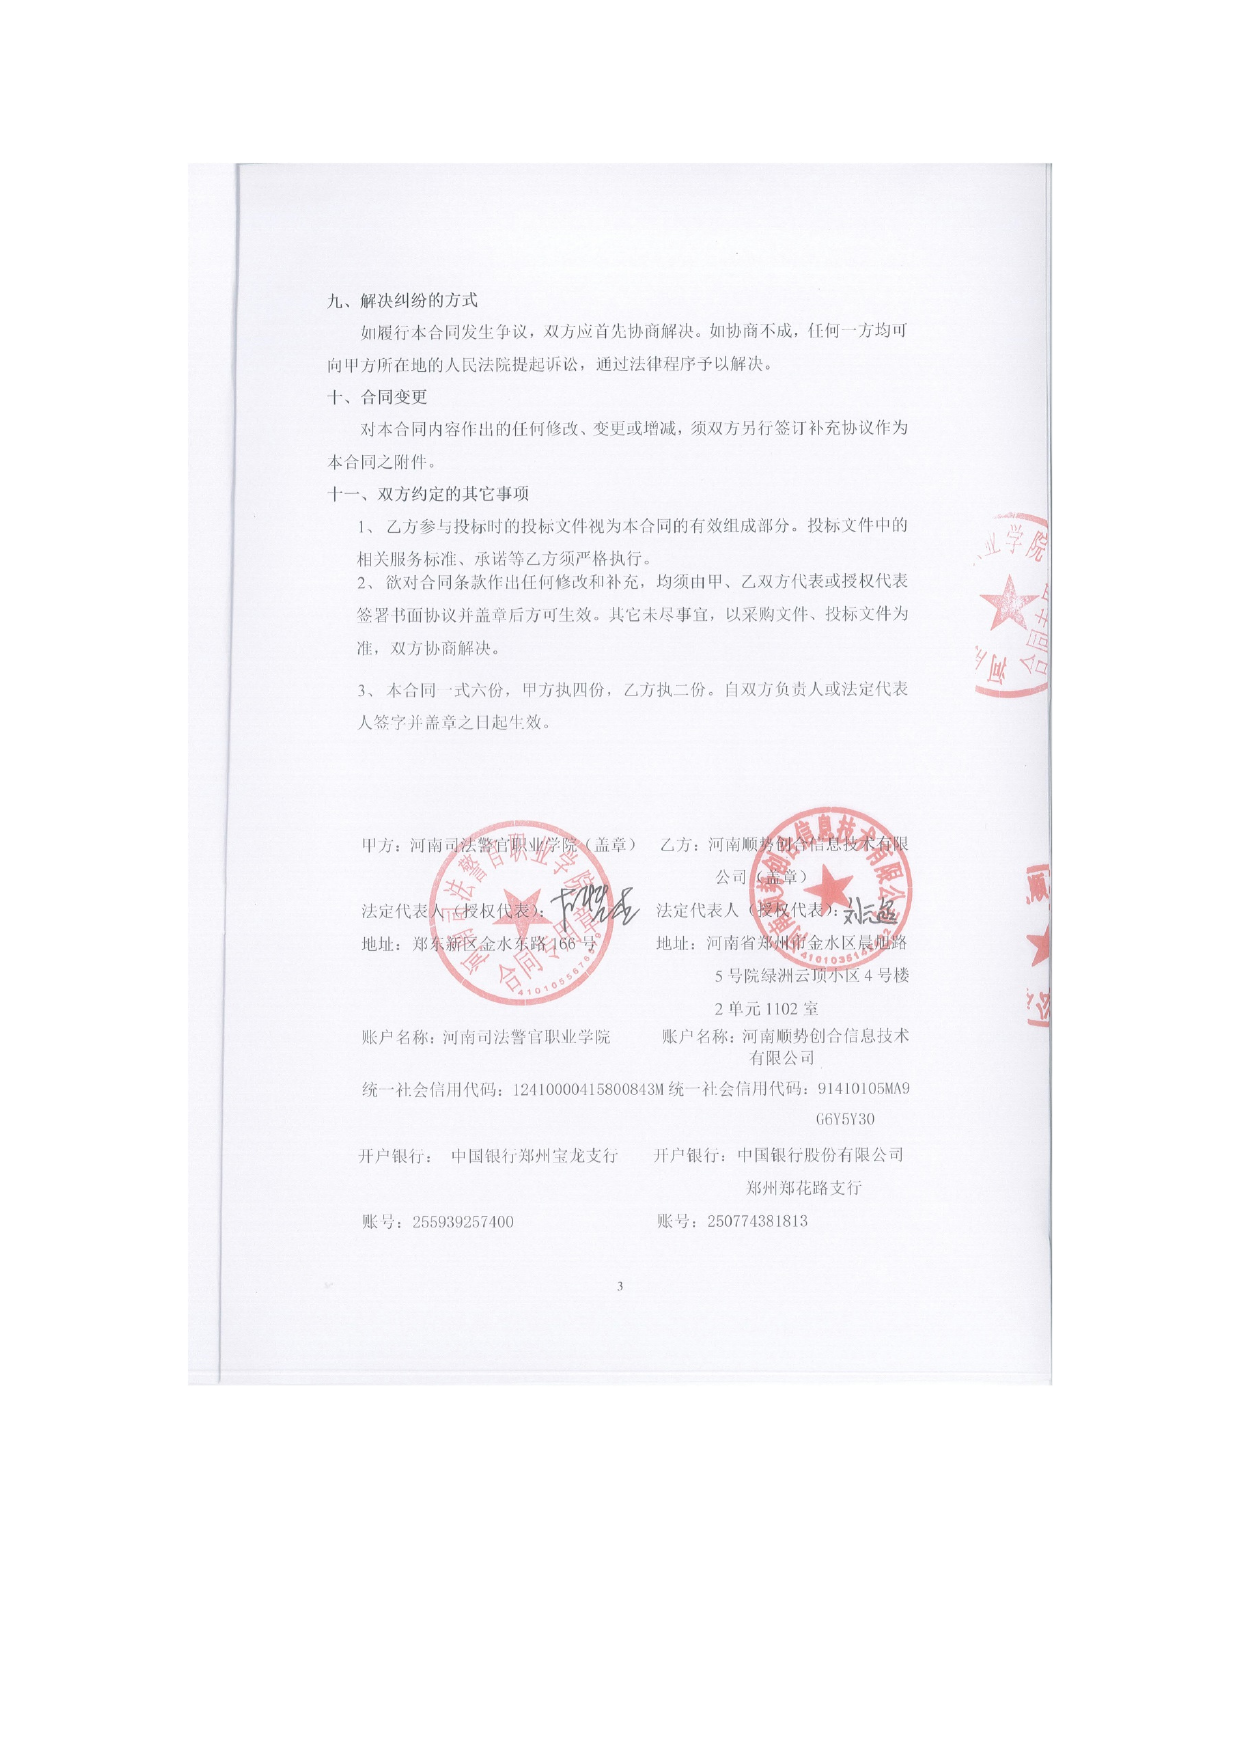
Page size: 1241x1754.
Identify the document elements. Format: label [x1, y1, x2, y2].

picture [187, 162, 1053, 1387]
